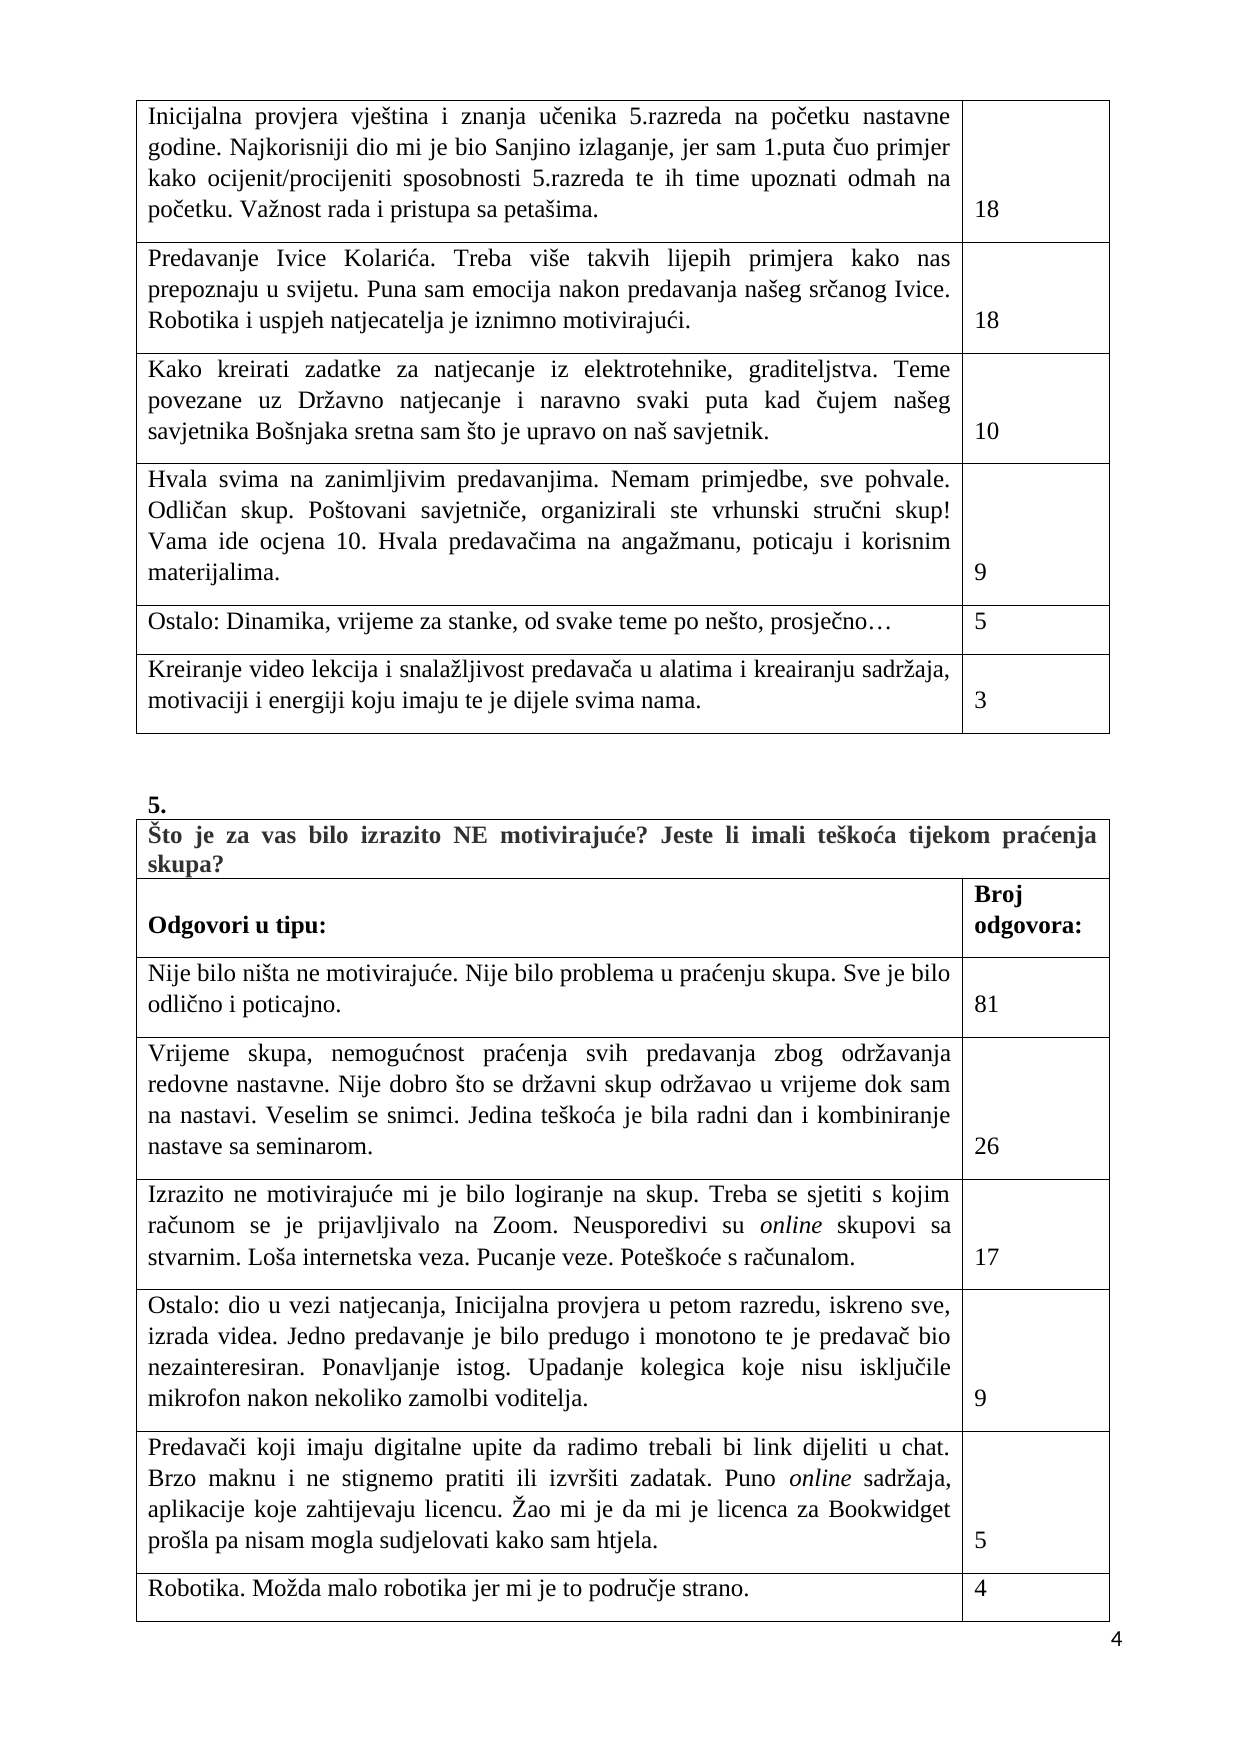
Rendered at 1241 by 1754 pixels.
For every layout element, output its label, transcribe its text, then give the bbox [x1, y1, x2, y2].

table_cell 26 [963, 1038, 1109, 1178]
table_cell 4 [963, 1574, 1109, 1621]
table_cell 18 [963, 101, 1109, 242]
table_cell 81 [963, 958, 1109, 1037]
table_cell 18 [963, 243, 1109, 353]
table_cell 17 [963, 1180, 1109, 1289]
table_cell Odgovori u tipu: [137, 879, 962, 957]
text 5. [148, 777, 1122, 819]
table_cell Predavači koji imaju digitalne upite da radimo trebali bi link dijeliti u chat. Brzo maknu i ne stignemo pratiti ili izvršiti zadatak. Puno online sadržaja, aplikacije koje zahtijevaju licencu. Žao mi je da mi je licenca za Bookwidget prošla pa nisam mogla sudjelovati kako sam htjela. [137, 1432, 962, 1572]
table_cell Ostalo: Dinamika, vrijeme za stanke, od svake teme po nešto, prosječno… [137, 606, 962, 653]
table_cell Predavanje Ivice Kolarića. Treba više takvih lijepih primjera kako nas prepoznaju u svijetu. Puna sam emocija nakon predavanja našeg srčanog Ivice. Robotika i uspjeh natjecatelja je iznimno motivirajući. [137, 243, 962, 353]
table_cell Izrazito ne motivirajuće mi je bilo logiranje na skup. Treba se sjetiti s kojim računom se je prijavljivalo na Zoom. Neusporedivi su online skupovi sa stvarnim. Loša internetska veza. Pucanje veze. Poteškoće s računalom. [137, 1180, 962, 1289]
table_cell 9 [963, 1290, 1109, 1431]
table_cell Ostalo: dio u vezi natjecanja, Inicijalna provjera u petom razredu, iskreno sve, izrada videa. Jedno predavanje je bilo predugo i monotono te je predavač bio nezainteresiran. Ponavljanje istog. Upadanje kolegica koje nisu isključile mikrofon nakon nekoliko zamolbi voditelja. [137, 1290, 962, 1431]
table_cell 9 [963, 464, 1109, 605]
table_cell Kako kreirati zadatke za natjecanje iz elektrotehnike, graditeljstva. Teme povezane uz Državno natjecanje i naravno svaki puta kad čujem našeg savjetnika Bošnjaka sretna sam što je upravo on naš savjetnik. [137, 354, 962, 463]
table_cell Nije bilo ništa ne motivirajuće. Nije bilo problema u praćenju skupa. Sve je bilo odlično i poticajno. [137, 958, 962, 1037]
table_cell Robotika. Možda malo robotika jer mi je to područje strano. [137, 1574, 962, 1621]
table_cell Broj odgovora: [963, 879, 1109, 957]
table_cell Hvala svima na zanimljivim predavanjima. Nemam primjedbe, sve pohvale. Odličan skup. Poštovani savjetniče, organizirali ste vrhunski stručni skup! Vama ide ocjena 10. Hvala predavačima na angažmanu, poticaju i korisnim materijalima. [137, 464, 962, 605]
table_cell 3 [963, 655, 1109, 733]
table_cell Inicijalna provjera vještina i znanja učenika 5.razreda na početku nastavne godine. Najkorisniji dio mi je bio Sanjino izlaganje, jer sam 1.puta čuo primjer kako ocijenit/procijeniti sposobnosti 5.razreda te ih time upoznati odmah na početku. Važnost rada i pristupa sa petašima. [137, 101, 962, 242]
table_cell 5 [963, 1432, 1109, 1572]
table_cell 10 [963, 354, 1109, 463]
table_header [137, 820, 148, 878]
table_header Što je za vas bilo izrazito NE motivirajuće? Jeste li imali teškoća tijekom praćenja skupa? [224, 820, 1109, 878]
table_cell 5 [963, 606, 1109, 653]
table_cell Vrijeme skupa, nemogućnost praćenja svih predavanja zbog održavanja redovne nastavne. Nije dobro što se državni skup održavao u vrijeme dok sam na nastavi. Veselim se snimci. Jedina teškoća je bila radni dan i kombiniranje nastave sa seminarom. [137, 1038, 962, 1178]
table_cell Kreiranje video lekcija i snalažljivost predavača u alatima i kreairanju sadržaja, motivaciji i energiji koju imaju te je dijele svima nama. [137, 655, 962, 733]
